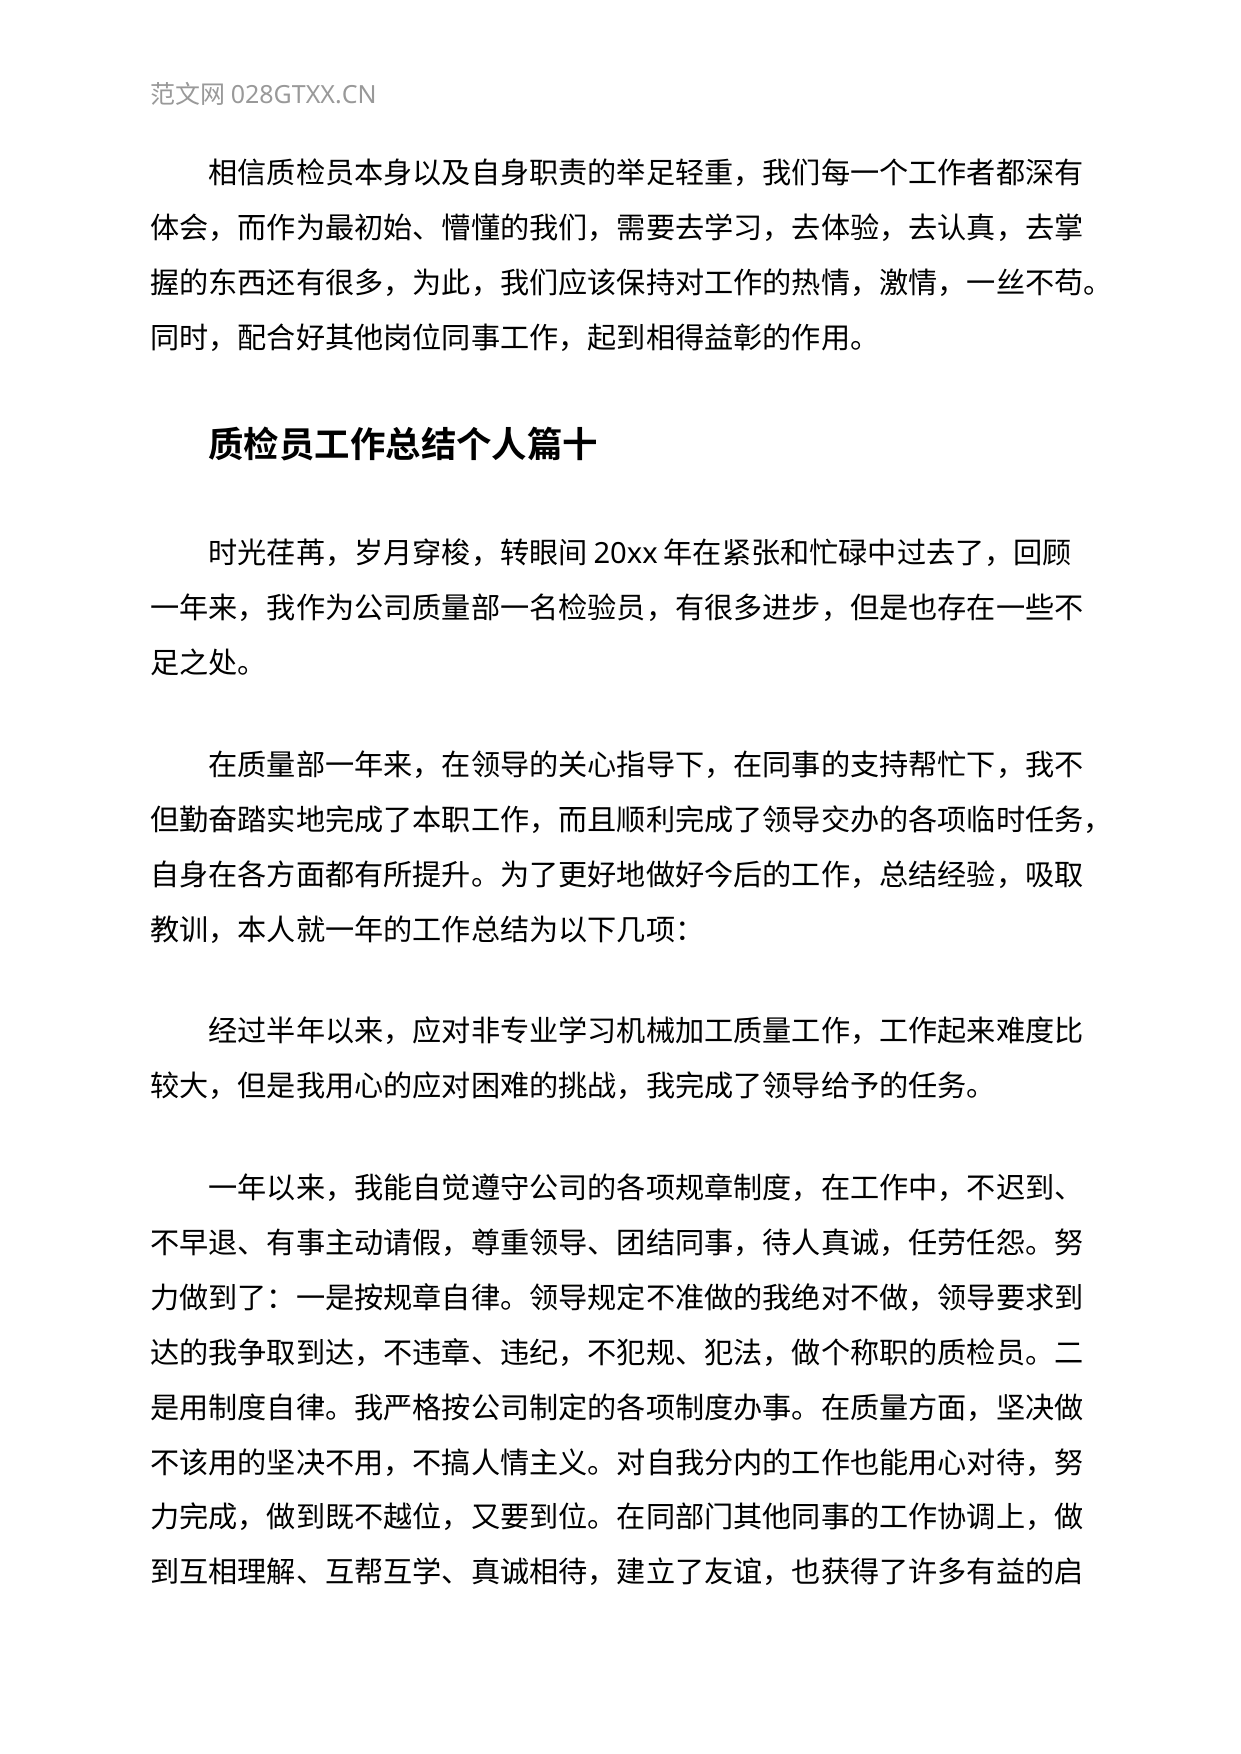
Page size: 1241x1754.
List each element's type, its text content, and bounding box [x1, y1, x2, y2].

text 质检员工作总结个人篇十 [150, 416, 1090, 468]
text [150, 1165, 1090, 1591]
text 经过半年以来，应对非专业学习机械加工质量工作，工作起来难度比较大，但是我用心的应对困难的挑战，我完成了领导给予的任务。 [150, 1008, 1090, 1105]
text 相信质检员本身以及自身职责的举足轻重，我们每一个工作者都深有体会，而作为最初始、懵懂的我们，需要去学习，去体验，去认真，去掌握的东西还有很多，为此，我们应该保持对工作的热情，激情，一丝不苟。同时，配合好其他岗位同事工作，起到相得益彰的作用。 [150, 150, 1090, 357]
text 在质量部一年来，在领导的关心指导下，在同事的支持帮忙下，我不但勤奋踏实地完成了本职工作，而且顺利完成了领导交办的各项临时任务，自身在各方面都有所提升。为了更好地做好今后的工作，总结经验，吸取教训，本人就一年的工作总结为以下几项： [150, 742, 1090, 948]
text 时光荏苒，岁月穿梭，转眼间20xx年在紧张和忙碌中过去了，回顾一年来，我作为公司质量部一名检验员，有很多进步，但是也存在一些不足之处。 [150, 530, 1090, 682]
